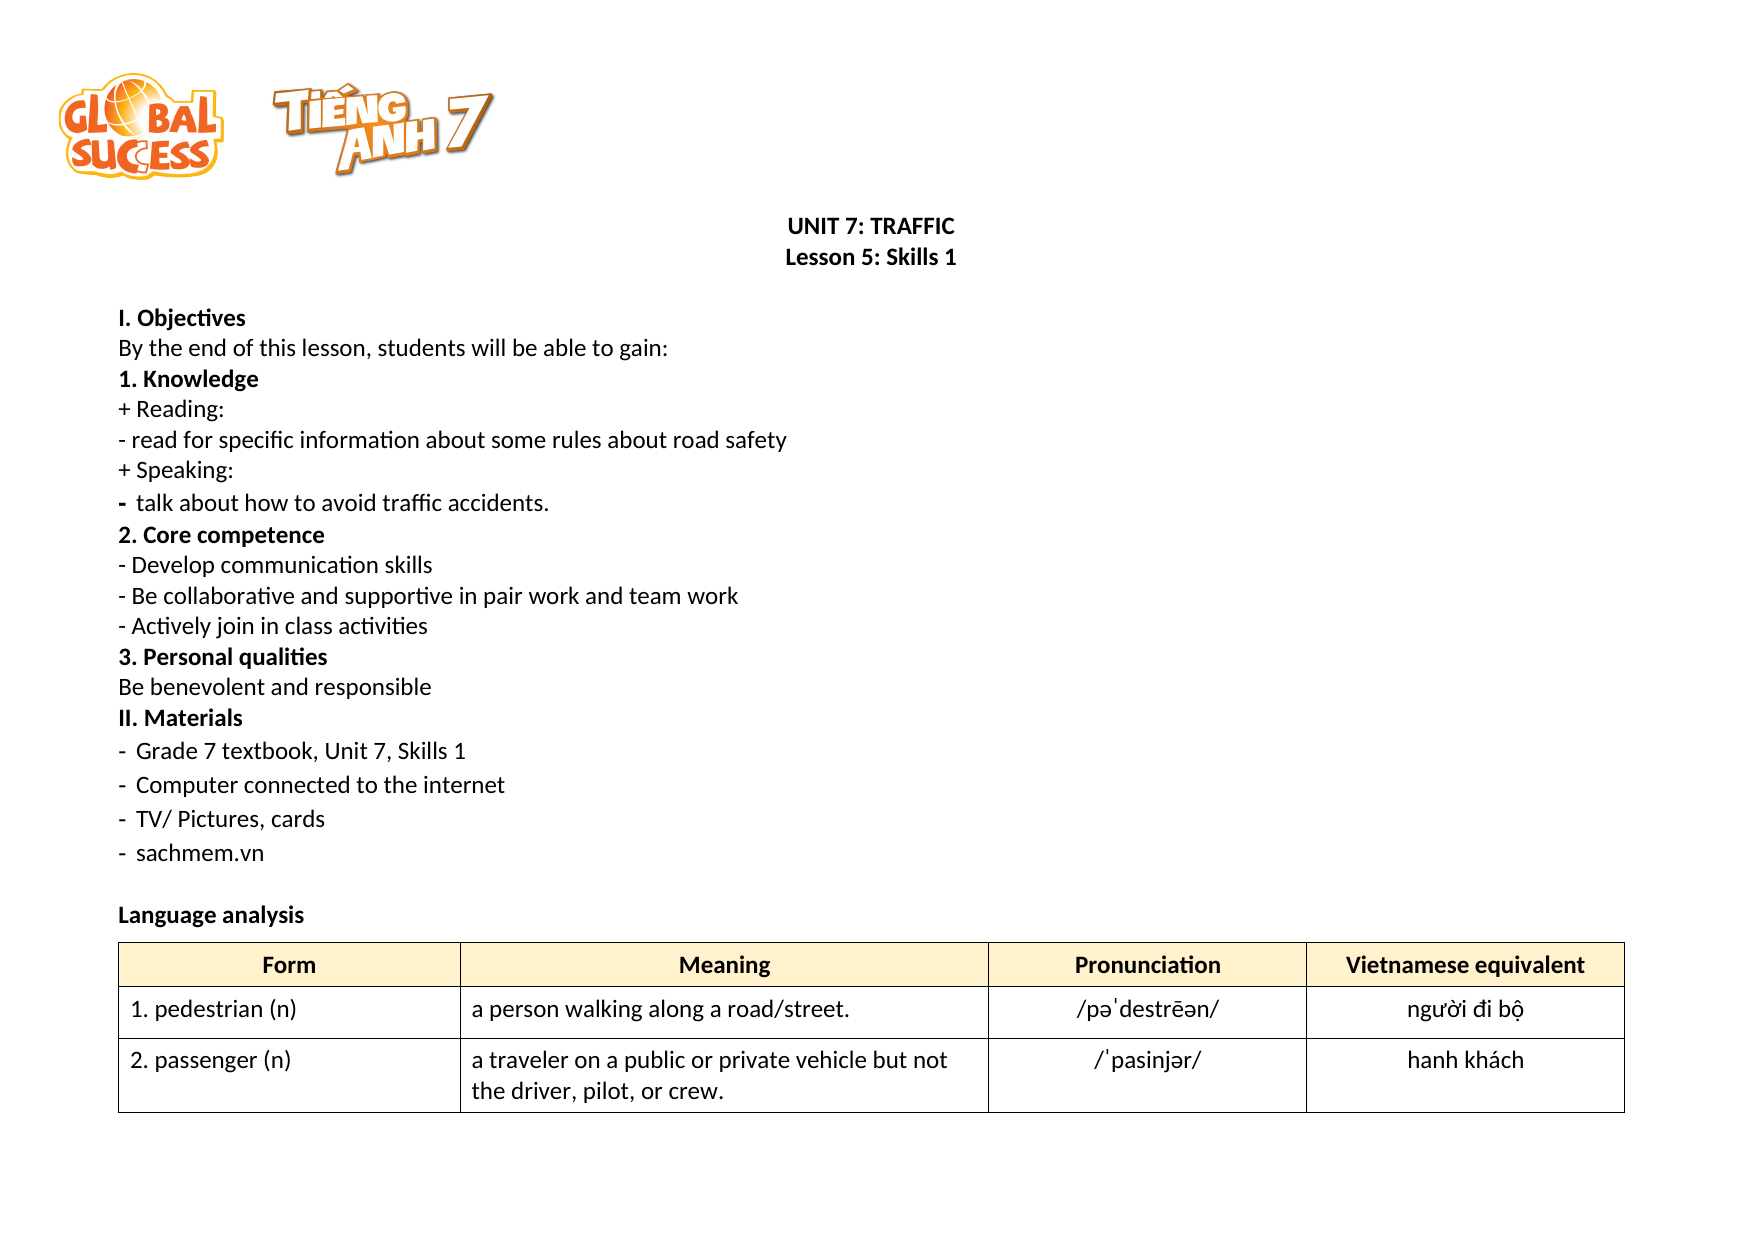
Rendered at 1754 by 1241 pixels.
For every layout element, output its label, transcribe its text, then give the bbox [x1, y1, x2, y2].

list Computer connected to the internet [118, 767, 1624, 801]
table_cell a person walking along a road/street. [461, 987, 988, 1038]
table_header Pronunciation [989, 943, 1306, 986]
list talk about how to avoid traffic accidents. [118, 485, 1624, 519]
subtitle Language analysis [118, 899, 1624, 930]
text - Actively join in class activities [118, 610, 1624, 641]
table_header Form [119, 943, 460, 986]
table_cell 1. pedestrian (n) [119, 987, 460, 1038]
table_cell 2. passenger (n) [119, 1039, 460, 1112]
list TV/ Pictures, cards [118, 801, 1624, 835]
table_cell /pəˈdestrēən/ [989, 987, 1306, 1038]
list + Speaking: [118, 454, 1624, 485]
list sachmem.vn [118, 835, 1624, 869]
table_header Meaning [461, 943, 988, 986]
text By the end of this lesson, students will be able to gain: [118, 332, 1624, 363]
text - Develop communication skills [118, 549, 1624, 580]
text 3. Personal qualities [118, 641, 1624, 671]
table_cell người đi bộ [1307, 987, 1624, 1038]
subtitle UNIT 7: TRAFFIC [118, 210, 1624, 241]
text Be benevolent and responsible [118, 671, 1624, 702]
table_cell /ˈpasinjər/ [989, 1039, 1306, 1112]
text - Be collaborative and supportive in pair work and team work [118, 580, 1624, 610]
subtitle II. Materials [118, 702, 1624, 732]
picture [58, 73, 224, 180]
table_cell hanh khách [1307, 1039, 1624, 1112]
picture [270, 80, 498, 180]
subtitle Lesson 5: Skills 1 [118, 241, 1624, 271]
text 1. Knowledge [118, 363, 1624, 393]
text 2. Core competence [118, 519, 1624, 549]
list Grade 7 textbook, Unit 7, Skills 1 [118, 732, 1624, 767]
table_header Vietnamese equivalent [1307, 943, 1624, 986]
subtitle I. Objectives [118, 302, 1624, 332]
text - read for specific information about some rules about road safety [118, 424, 1624, 454]
table_cell a traveler on a public or private vehicle but not the driver, pilot, or crew. [461, 1039, 988, 1112]
text + Reading: [118, 393, 1624, 424]
